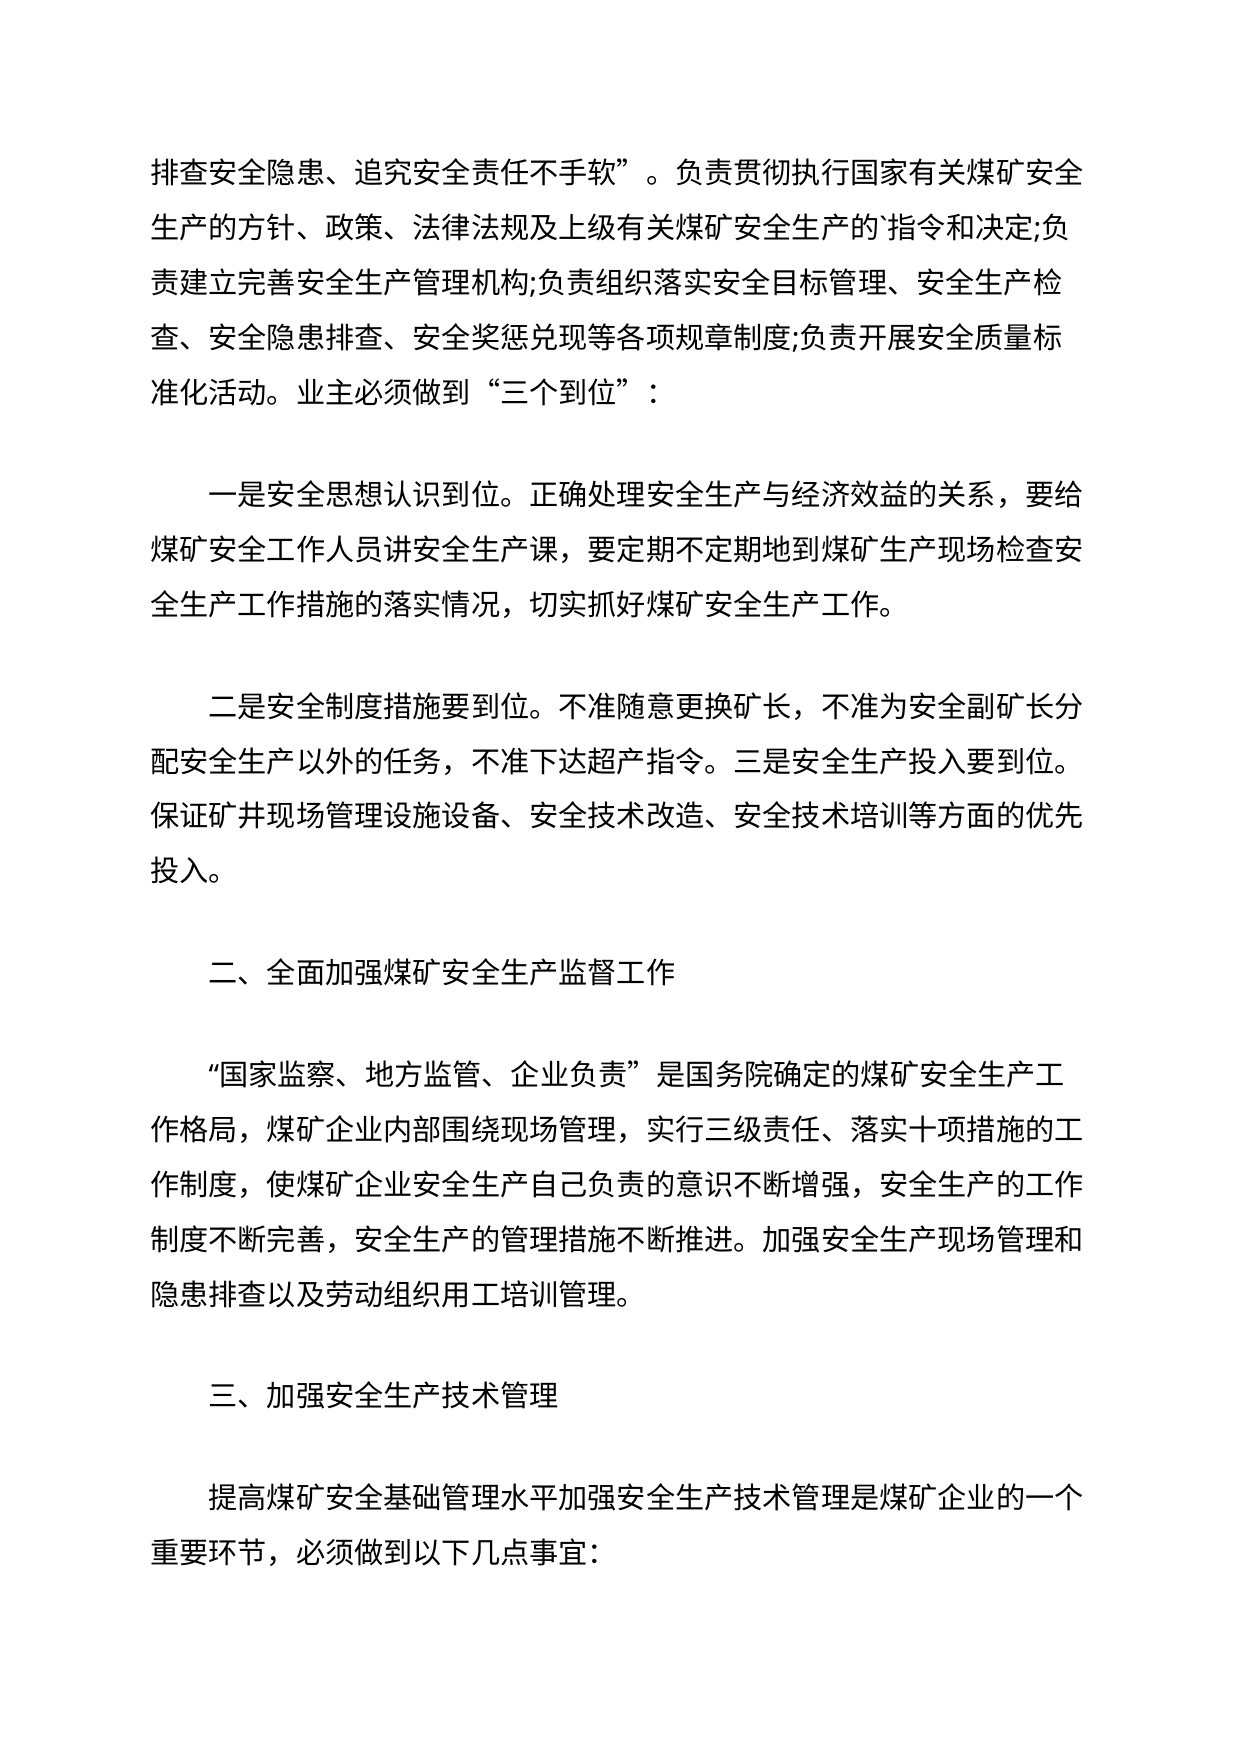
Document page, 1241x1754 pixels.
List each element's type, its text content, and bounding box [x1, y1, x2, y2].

text 二、全面加强煤矿安全生产监督工作 [150, 950, 1090, 992]
text 提高煤矿安全基础管理水平加强安全生产技术管理是煤矿企业的一个重要环节，必须做到以下几点事宜： [150, 1475, 1090, 1572]
text “国家监察、地方监管、企业负责”是国务院确定的煤矿安全生产工作格局，煤矿企业内部围绕现场管理，实行三级责任、落实十项措施的工作制度，使煤矿企业安全生产自己负责的意识不断增强，安全生产的工作制度不断完善，安全生产的管理措施不断推进。加强安全生产现场管理和隐患排查以及劳动组织用工培训管理。 [150, 1051, 1090, 1313]
text 二是安全制度措施要到位。不准随意更换矿长，不准为安全副矿长分配安全生产以外的任务，不准下达超产指令。三是安全生产投入要到位。保证矿井现场管理设施设备、安全技术改造、安全技术培训等方面的优先投入。 [150, 683, 1090, 890]
text 三、加强安全生产技术管理 [150, 1373, 1090, 1415]
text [150, 150, 1090, 412]
text 一是安全思想认识到位。正确处理安全生产与经济效益的关系，要给煤矿安全工作人员讲安全生产课，要定期不定期地到煤矿生产现场检查安全生产工作措施的落实情况，切实抓好煤矿安全生产工作。 [150, 472, 1090, 624]
